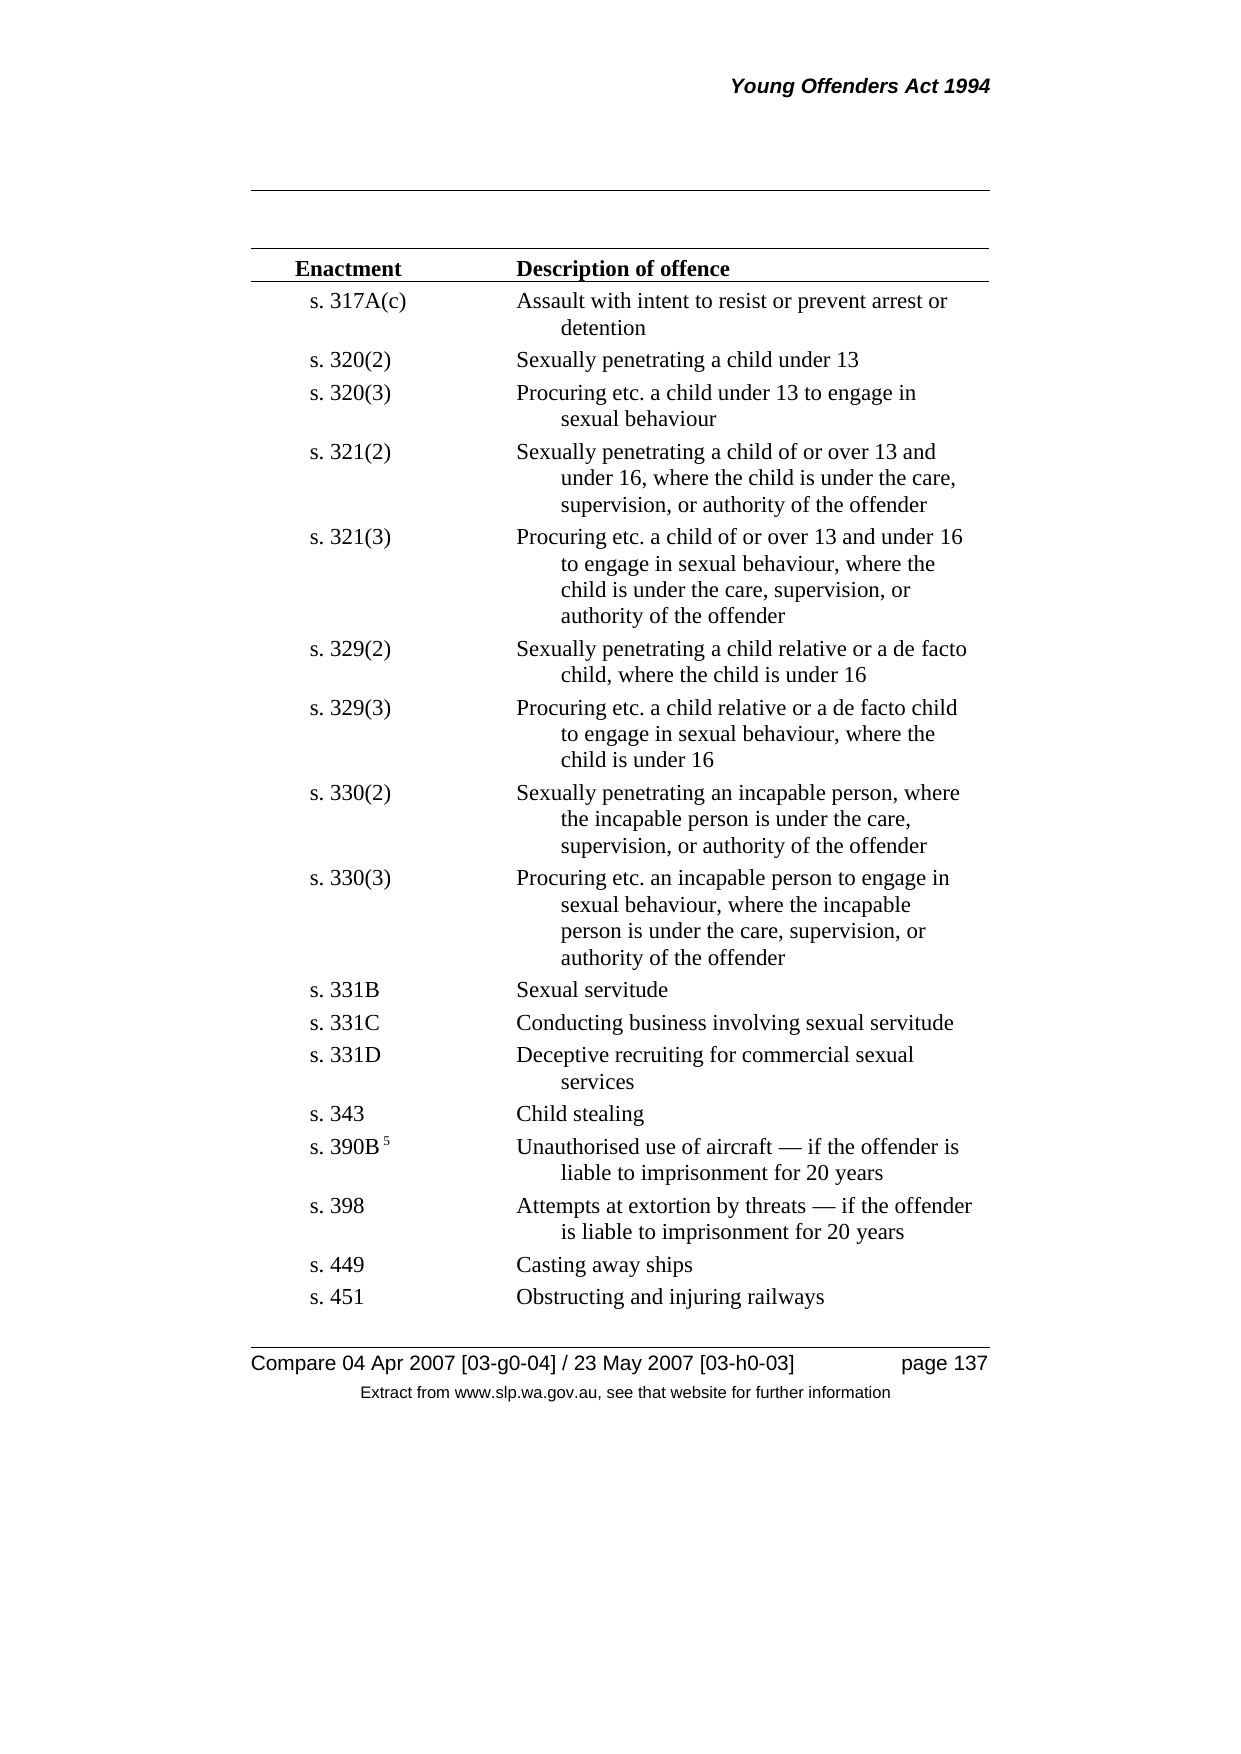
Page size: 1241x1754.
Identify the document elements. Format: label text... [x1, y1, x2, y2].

table_cell Casting away ships [516, 1245, 989, 1277]
table_cell s. 320(2) [251, 340, 516, 373]
table_cell Deceptive recruiting for commercial sexual services [516, 1035, 989, 1094]
table_cell s. 331C [251, 1003, 516, 1035]
table_cell Procuring etc. a child of or over 13 and under 16 to engage in sexual behaviour, where the child is under the care, supervision, or authority of the offender [516, 517, 989, 629]
table_header Enactment [251, 249, 516, 281]
table_cell s. 398 [251, 1186, 516, 1244]
table_cell Sexual servitude [516, 970, 989, 1002]
table_cell Attempts at extortion by threats — if the offender is liable to imprisonment for 20 years [516, 1186, 989, 1244]
table_cell s. 390B 5 [251, 1127, 516, 1186]
table_cell Assault with intent to resist or prevent arrest or detention [516, 282, 989, 340]
table_cell s. 330(2) [251, 773, 516, 858]
table_cell s. 321(3) [251, 517, 516, 629]
table_cell s. 320(3) [251, 373, 516, 432]
table_cell s. 317A(c) [251, 282, 516, 340]
table_cell s. 321(2) [251, 432, 516, 517]
table_cell s. 343 [251, 1094, 516, 1127]
table_cell Procuring etc. a child under 13 to engage in sexual behaviour [516, 373, 989, 432]
table_cell Sexually penetrating an incapable person, where the incapable person is under the care, supervision, or authority of the offender [516, 773, 989, 858]
table_cell s. 329(2) [251, 629, 516, 688]
table_cell Unauthorised use of aircraft — if the offender is liable to imprisonment for 20 years [516, 1127, 989, 1186]
table_header Description of offence [516, 249, 989, 281]
table_cell s. 331B [251, 970, 516, 1002]
table_cell s. 449 [251, 1245, 516, 1277]
table_cell s. 331D [251, 1035, 516, 1094]
table_cell Procuring etc. an incapable person to engage in sexual behaviour, where the incapable person is under the care, supervision, or authority of the offender [516, 858, 989, 970]
table_cell Conducting business involving sexual servitude [516, 1003, 989, 1035]
table_cell Sexually penetrating a child of or over 13 and under 16, where the child is under the care, supervision, or authority of the offender [516, 432, 989, 517]
table_cell Sexually penetrating a child under 13 [516, 340, 989, 373]
table_cell s. 329(3) [251, 688, 516, 773]
table_cell Procuring etc. a child relative or a de facto child to engage in sexual behaviour, where the child is under 16 [516, 688, 989, 773]
table_cell Child stealing [516, 1094, 989, 1127]
table_cell s. 451 [251, 1277, 516, 1310]
table_cell s. 330(3) [251, 858, 516, 970]
table_cell Sexually penetrating a child relative or a de facto child, where the child is under 16 [516, 629, 989, 688]
table_cell Obstructing and injuring railways [516, 1277, 989, 1310]
